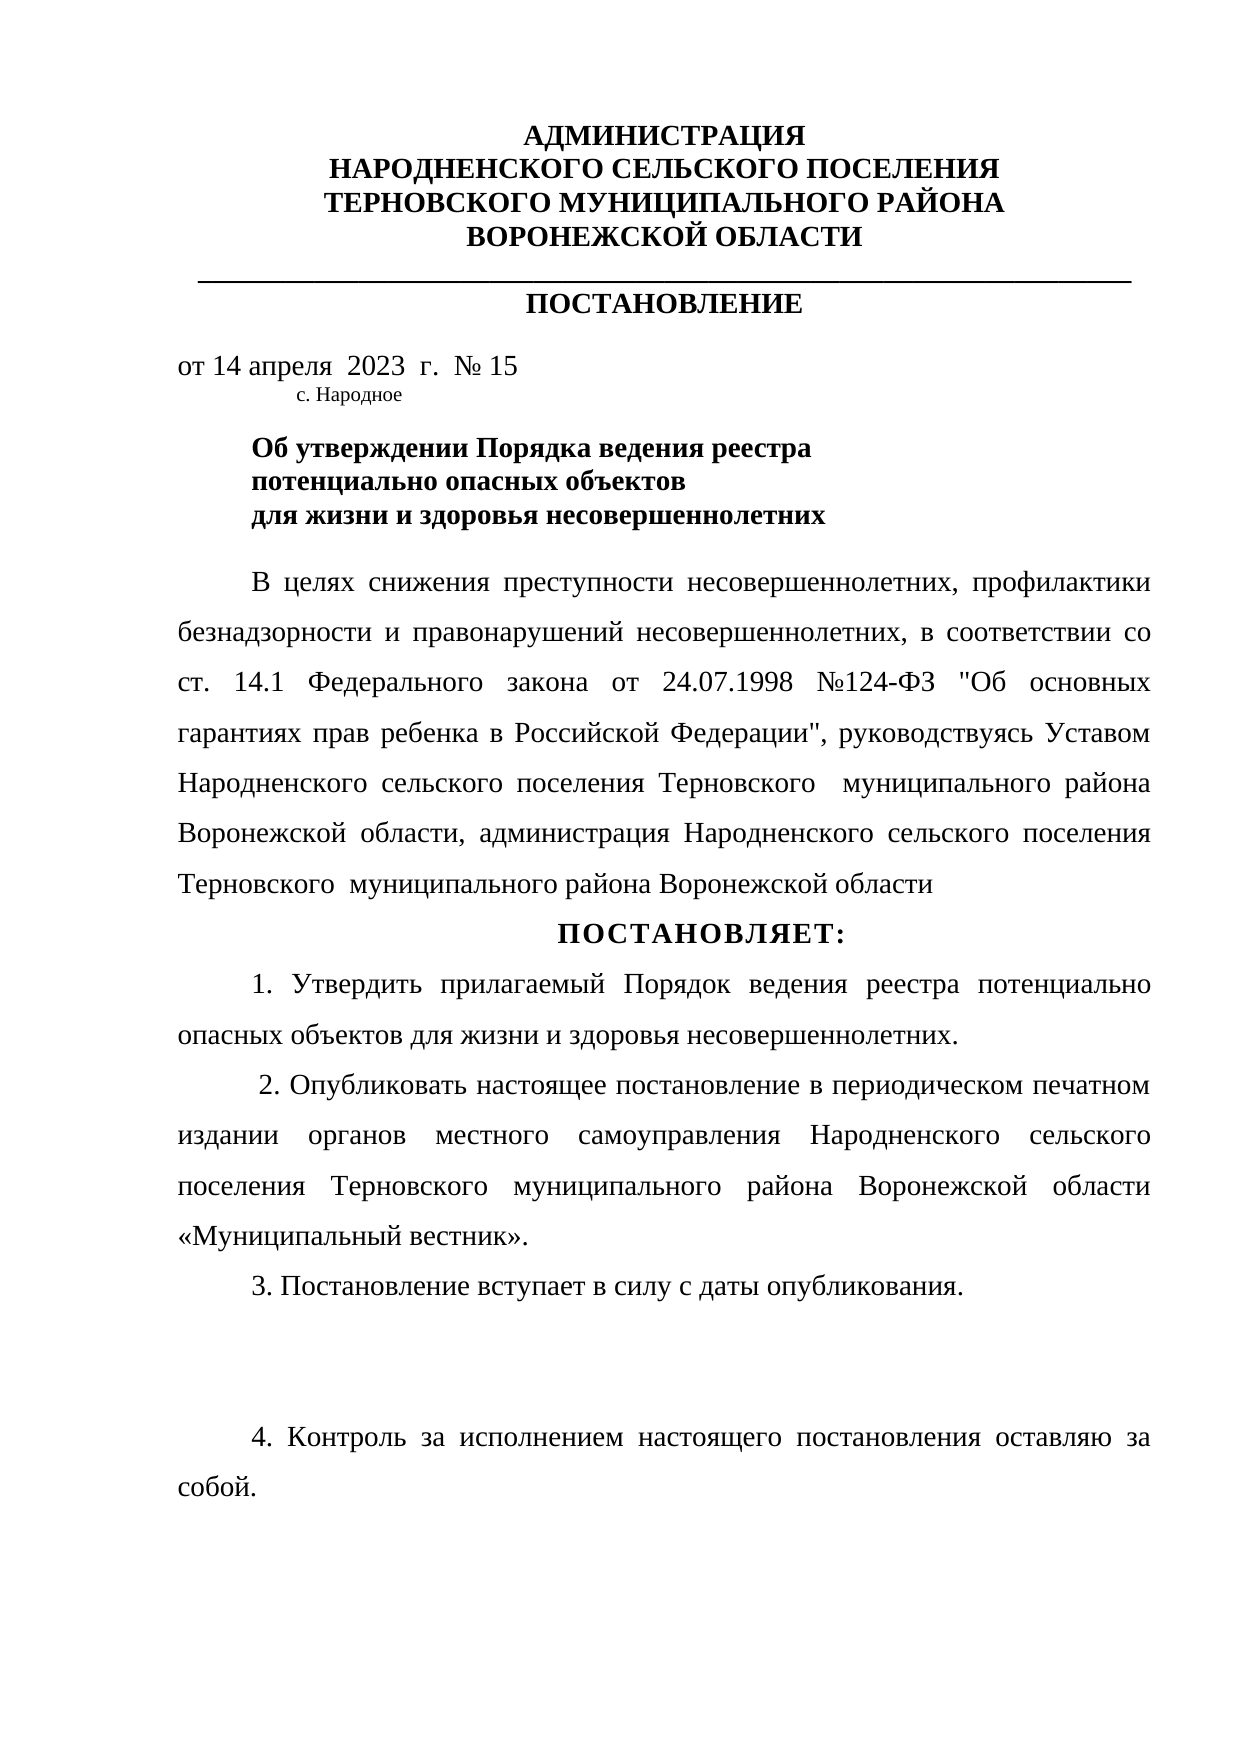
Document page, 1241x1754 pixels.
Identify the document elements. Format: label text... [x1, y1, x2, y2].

text В целях снижения преступности несовершеннолетних, профилактики безнадзорности и правонарушений несовершеннолетних, в соответствии со ст. 14.1 Федерального закона от 24.07.1998 №124-ФЗ "Об основных гарантиях прав ребенка в Российской Федерации", руководствуясь Уставом Народненского сельского поселения Терновского муниципального района Воронежской области, администрация Народненского сельского поселения Терновского муниципального района Воронежской области [177, 564, 1152, 899]
text с. Народное [177, 382, 1152, 406]
text для жизни и здоровья несовершеннолетних [177, 497, 1152, 530]
text 3. Постановление вступает в силу с даты опубликования. [177, 1268, 1152, 1302]
text ПОСТАНОВЛЕНИЕ [177, 286, 1152, 319]
text от 14 апреля 2023 г. № 15 [177, 348, 1152, 382]
text 4. Контроль за исполнением настоящего постановления оставляю за собой. [177, 1419, 1152, 1503]
list ПОСТАНОВЛЯЕТ: [177, 916, 1152, 950]
text потенциально опасных объектов [177, 463, 1152, 497]
text Об утверждении Порядка ведения реестра [177, 430, 1152, 463]
text ________________________________________________________________ [177, 252, 1152, 286]
text 1. Утвердить прилагаемый Порядок ведения реестра потенциально опасных объектов для жизни и здоровья несовершеннолетних. [177, 966, 1152, 1050]
text АДМИНИСТРАЦИЯ НАРОДНЕНСКОГО СЕЛЬСКОГО ПОСЕЛЕНИЯ ТЕРНОВСКОГО МУНИЦИПАЛЬНОГО РАЙОНА ВОРОНЕЖСКОЙ ОБЛАСТИ [177, 118, 1152, 252]
text 2. Опубликовать настоящее постановление в периодическом печатном издании органов местного самоуправления Народненского сельского поселения Терновского муниципального района Воронежской области «Муниципальный вестник». [177, 1067, 1152, 1252]
